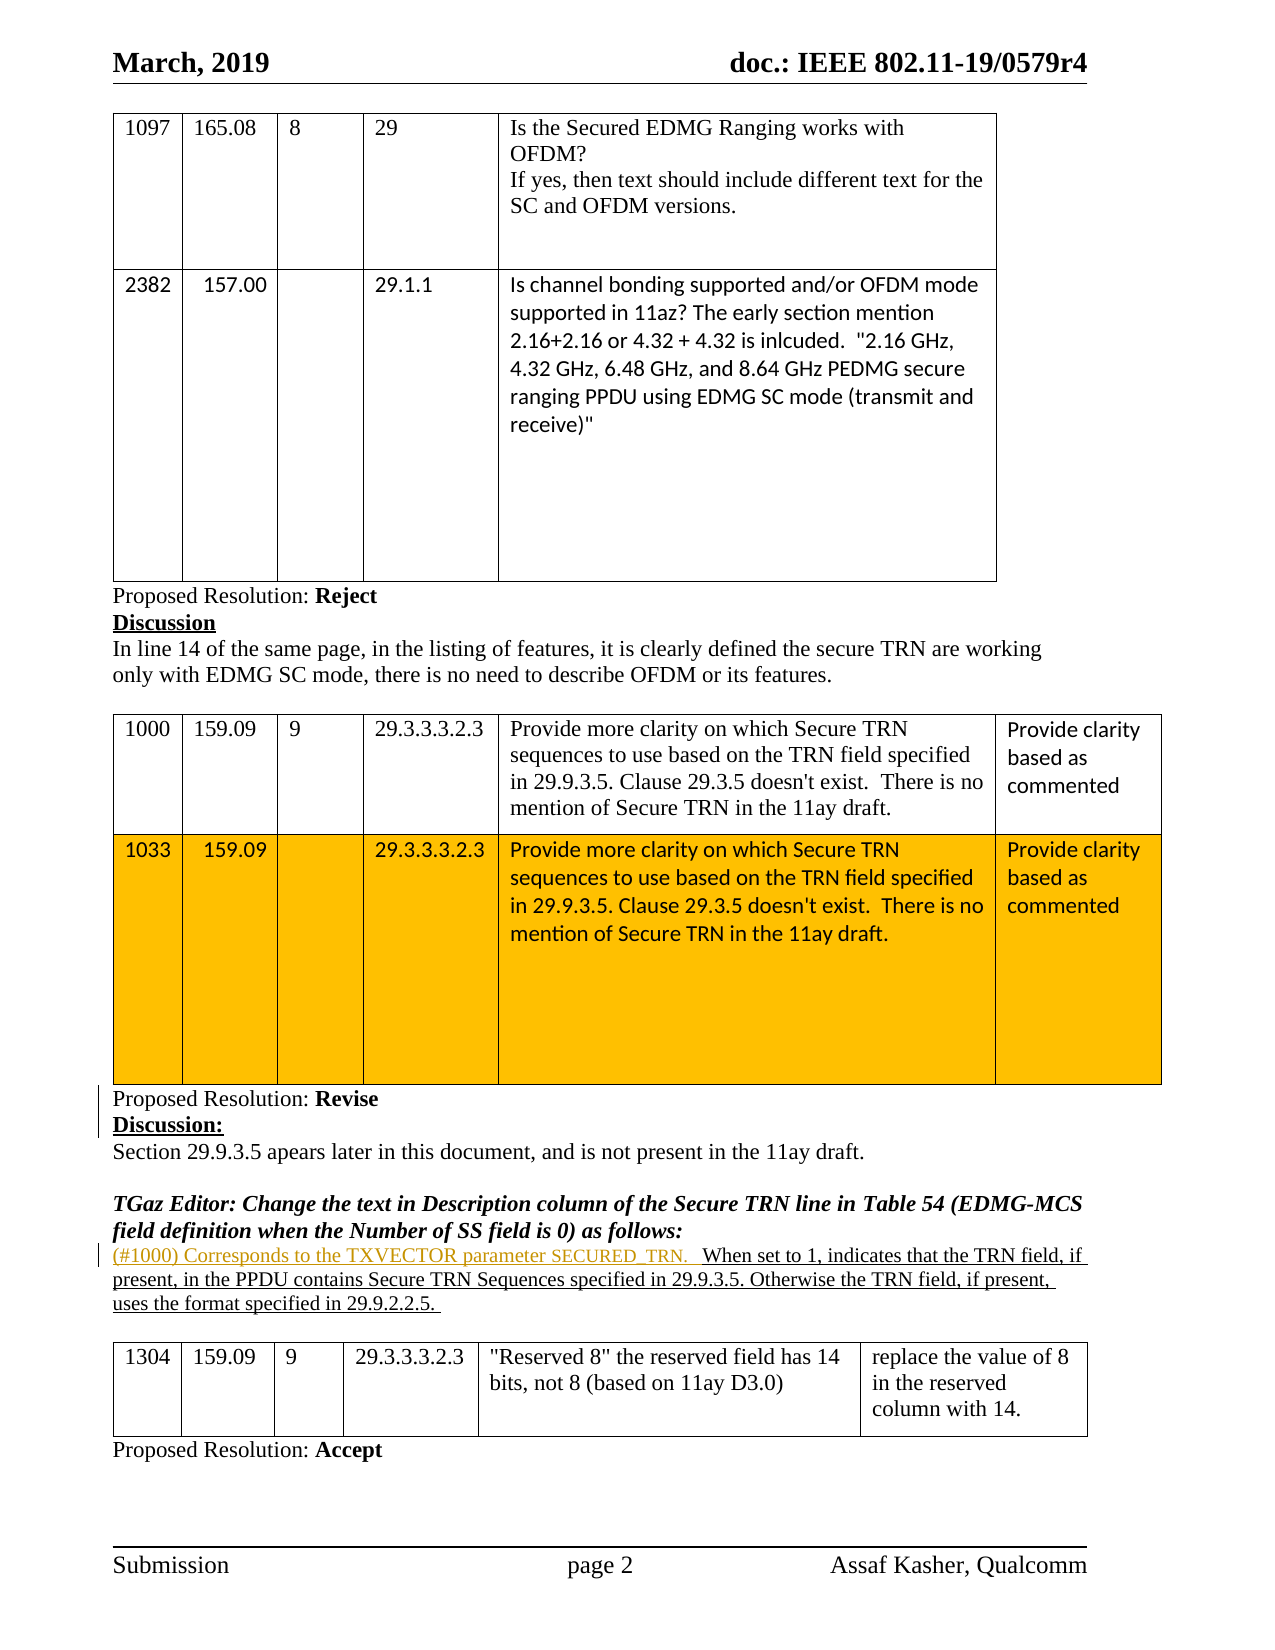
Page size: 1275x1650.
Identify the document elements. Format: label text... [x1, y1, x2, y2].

table_cell Provide more clarity on which Secure TRN sequences to use based on the TRN field specified in 29.9.3.5. Clause 29.3.5 doesn't exist. There is no mention of Secure TRN in the 11ay draft. [499, 835, 995, 1084]
text Proposed Resolution: Accept [112, 1437, 1087, 1463]
table_cell Provide clarity based as commented [996, 835, 1161, 1084]
table_cell [278, 835, 363, 1084]
table_cell 29.1.1 [364, 270, 498, 581]
table_header 8 [278, 114, 363, 269]
text Proposed Resolution: Reject [112, 582, 1087, 609]
table_header 29.3.3.3.2.3 [364, 715, 498, 834]
table_header Provide more clarity on which Secure TRN sequences to use based on the TRN field specified in 29.9.3.5. Clause 29.3.5 doesn't exist. There is no mention of Secure TRN in the 11ay draft. [499, 715, 995, 834]
table_cell 1033 [114, 835, 182, 1084]
text Discussion [112, 609, 1087, 635]
table_cell Is channel bonding supported and/or OFDM mode supported in 11az? The early section mention 2.16+2.16 or 4.32 + 4.32 is inlcuded. "2.16 GHz, 4.32 GHz, 6.48 GHz, and 8.64 GHz PEDMG secure ranging PPDU using EDMG SC mode (transmit and receive)" [499, 270, 996, 581]
text When set to 1, indicates that the TRN field, if present, in the PPDU contains Secure TRN Sequences specified in 29.9.3.5. Otherwise the TRN field, if present, uses the format specified in 29.9.2.2.5. [112, 1265, 1087, 1315]
table_cell 2382 [114, 270, 182, 581]
text Section 29.9.3.5 apears later in this document, and is not present in the 11ay draft. [112, 1138, 1087, 1164]
table_header 1000 [114, 715, 182, 834]
table_header 159.09 [182, 1343, 274, 1436]
table_header 9 [275, 1343, 343, 1436]
text Proposed Resolution: Revise [112, 1085, 1087, 1111]
table_header 1304 [114, 1343, 181, 1436]
table_header "Reserved 8" the reserved field has 14 bits, not 8 (based on 11ay D3.0) [479, 1343, 860, 1436]
text In line 14 of the same page, in the listing of features, it is clearly defined the secure TRN are working only with EDMG SC mode, there is no need to describe OFDM or its features. [112, 635, 1087, 688]
table_header 9 [278, 715, 363, 834]
text Discussion: [112, 1111, 1087, 1138]
table_header 165.08 [183, 114, 277, 269]
table_header 29 [364, 114, 498, 269]
table_header 1097 [114, 114, 182, 269]
table_header Provide clarity based as commented [996, 715, 1161, 834]
table_header 159.09 [183, 715, 277, 834]
table_cell 29.3.3.3.2.3 [364, 835, 498, 1084]
table_cell [278, 270, 363, 581]
table_cell 157.00 [183, 270, 277, 581]
table_header Is the Secured EDMG Ranging works with OFDM? If yes, then text should include different text for the SC and OFDM versions. [499, 114, 996, 269]
table_cell 159.09 [183, 835, 277, 1084]
table_header 29.3.3.3.2.3 [344, 1343, 478, 1436]
table_header replace the value of 8 in the reserved column with 14. [861, 1343, 1087, 1436]
text TGaz Editor: Change the text in Description column of the Secure TRN line in Table 54 (EDMG-MCS field definition when the Number of SS field is 0) as follows: [112, 1191, 1087, 1243]
text When set to 1, indicates that the TRN field, if present, in the PPDU contains Secure TRN Sequences specified in 29.9.3.5. Otherwise the TRN field, if present, uses the format specified in 29.9.2.2.5. [112, 1243, 1087, 1264]
